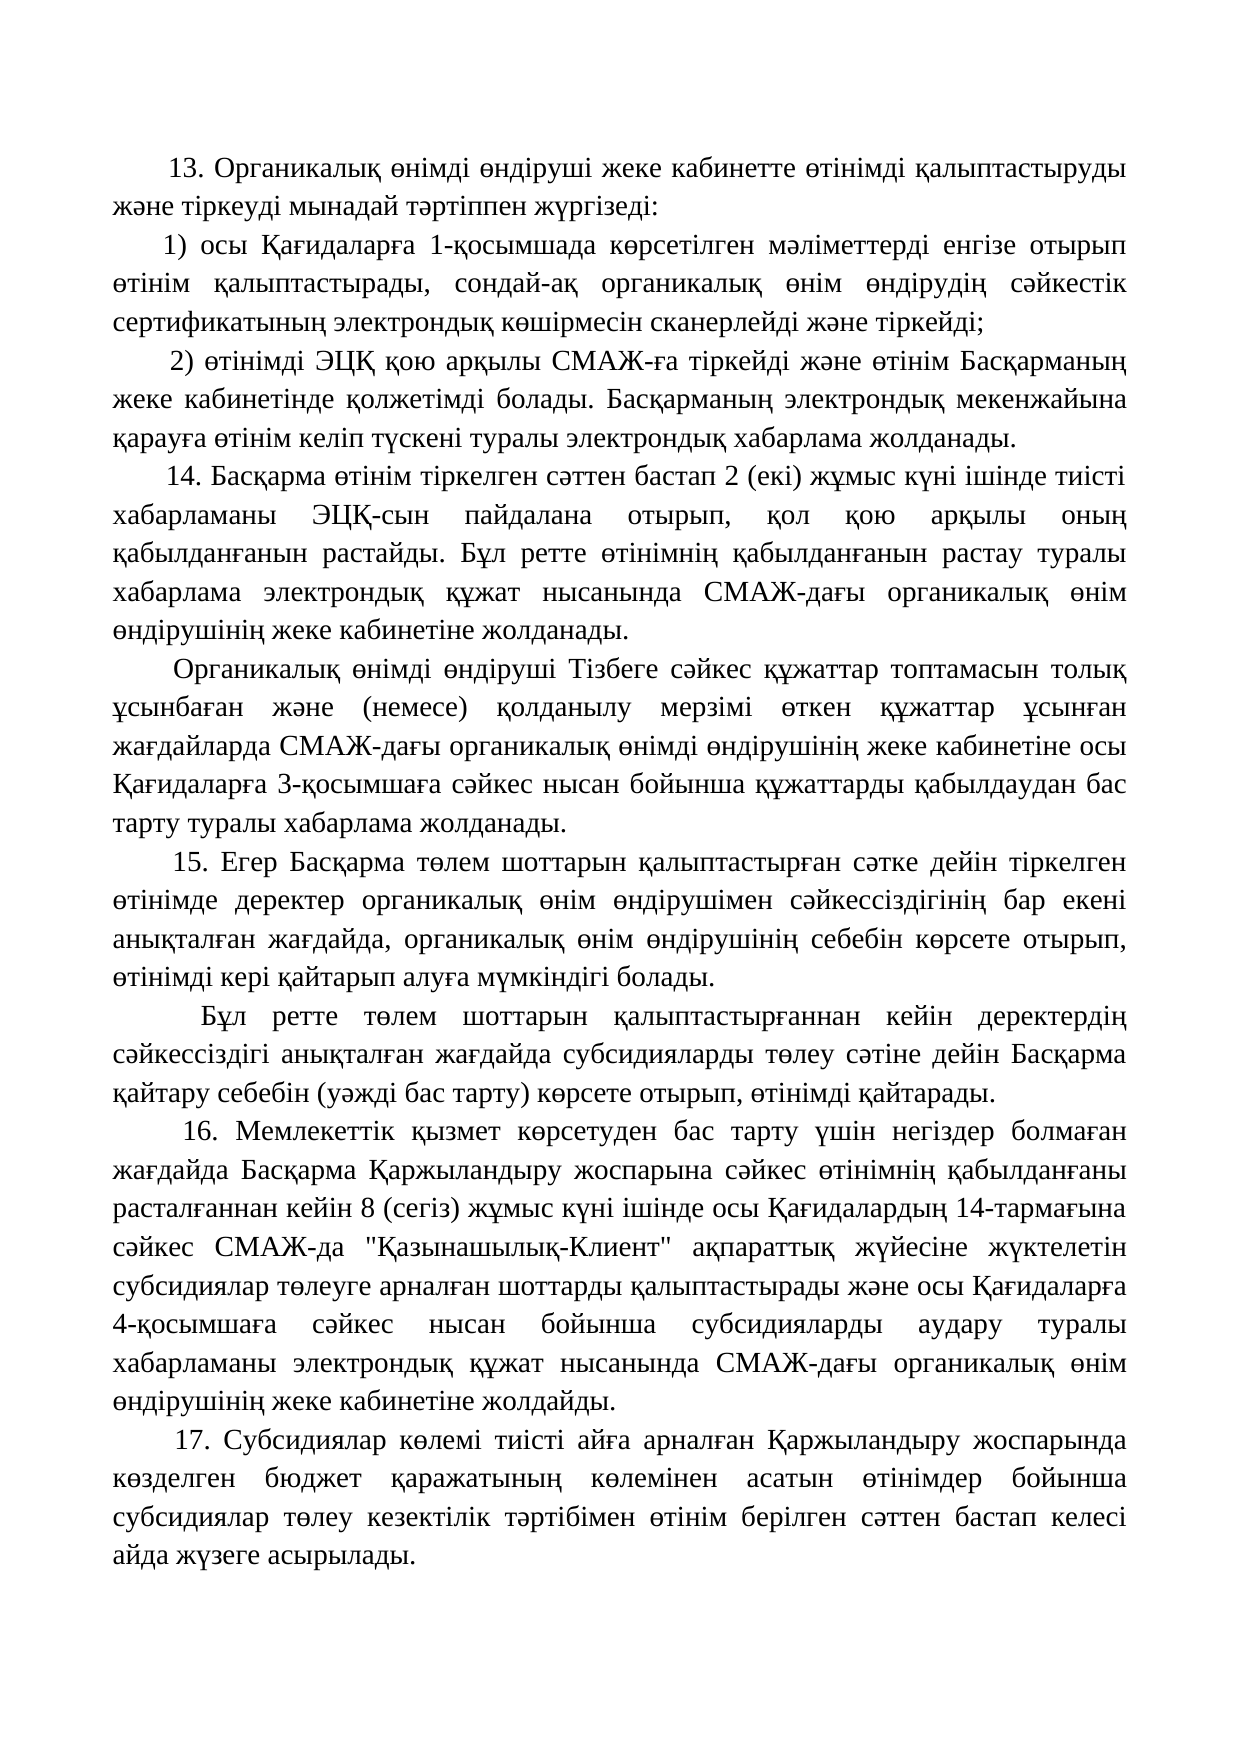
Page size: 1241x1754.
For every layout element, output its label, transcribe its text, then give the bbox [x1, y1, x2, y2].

text 16. Мемлекеттік қызмет көрсетуден бас тарту үшін негіздер болмаған жағдайда Басқарма Қаржыландыру жоспарына сәйкес өтінімнің қабылданғаны расталғаннан кейін 8 (сегіз) жұмыс күні ішінде осы Қағидалардың 14-тармағына сәйкес СМАЖ-да "Қазынашылық-Клиент" ақпараттық жүйесіне жүктелетін субсидиялар төлеуге арналған шоттарды қалыптастырады және осы Қағидаларға 4-қосымшаға сәйкес нысан бойынша субсидияларды аудару туралы хабарламаны электрондық құжат нысанында СМАЖ-дағы органикалық өнім өндірушінің жеке кабинетіне жолдайды. [112, 1113, 1128, 1417]
text 2) өтінімді ЭЦҚ қою арқылы СМАЖ-ға тіркейді және өтінім Басқарманың жеке кабинетінде қолжетімді болады. Басқарманың электрондық мекенжайына қарауға өтінім келіп түскені туралы электрондық хабарлама жолданады. [112, 343, 1128, 453]
text 14. Басқарма өтінім тіркелген сәттен бастап 2 (екі) жұмыс күні ішінде тиісті хабарламаны ЭЦҚ-сын пайдалана отырып, қол қою арқылы оның қабылданғанын растайды. Бұл ретте өтінімнің қабылданғанын растау туралы хабарлама электрондық құжат нысанында СМАЖ-дағы органикалық өнім өндірушінің жеке кабинетіне жолданады. [112, 458, 1128, 646]
text 15. Егер Басқарма төлем шоттарын қалыптастырған сәтке дейін тіркелген өтінімде деректер органикалық өнім өндірушімен сәйкессіздігінің бар екені анықталған жағдайда, органикалық өнім өндірушінің себебін көрсете отырып, өтінімді кері қайтарып алуға мүмкіндігі болады. [112, 844, 1128, 993]
text Бұл ретте төлем шоттарын қалыптастырғаннан кейін деректердің сәйкессіздігі анықталған жағдайда субсидияларды төлеу сәтіне дейін Басқарма қайтару себебін (уәжді бас тарту) көрсете отырып, өтінімді қайтарады. [112, 998, 1128, 1108]
text Органикалық өнімді өндіруші Тізбеге сәйкес құжаттар топтамасын толық ұсынбаған және (немесе) қолданылу мерзімі өткен құжаттар ұсынған жағдайларда СМАЖ-дағы органикалық өнімді өндірушінің жеке кабинетіне осы Қағидаларға 3-қосымшаға сәйкес нысан бойынша құжаттарды қабылдаудан бас тарту туралы хабарлама жолданады. [112, 651, 1128, 839]
text 13. Органикалық өнімді өндіруші жеке кабинетте өтінімді қалыптастыруды және тіркеуді мынадай тәртіппен жүргізеді: [112, 150, 1128, 222]
text 1) осы Қағидаларға 1-қосымшада көрсетілген мәліметтерді енгізе отырып өтінім қалыптастырады, сондай-ақ органикалық өнім өндірудің сәйкестік сертификатының электрондық көшірмесін сканерлейді және тіркейді; [112, 227, 1128, 338]
text 17. Субсидиялар көлемі тиісті айға арналған Қаржыландыру жоспарында көзделген бюджет қаражатының көлемінен асатын өтінімдер бойынша субсидиялар төлеу кезектілік тәртібімен өтінім берілген сәттен бастап келесі айда жүзеге асырылады. [112, 1422, 1128, 1571]
